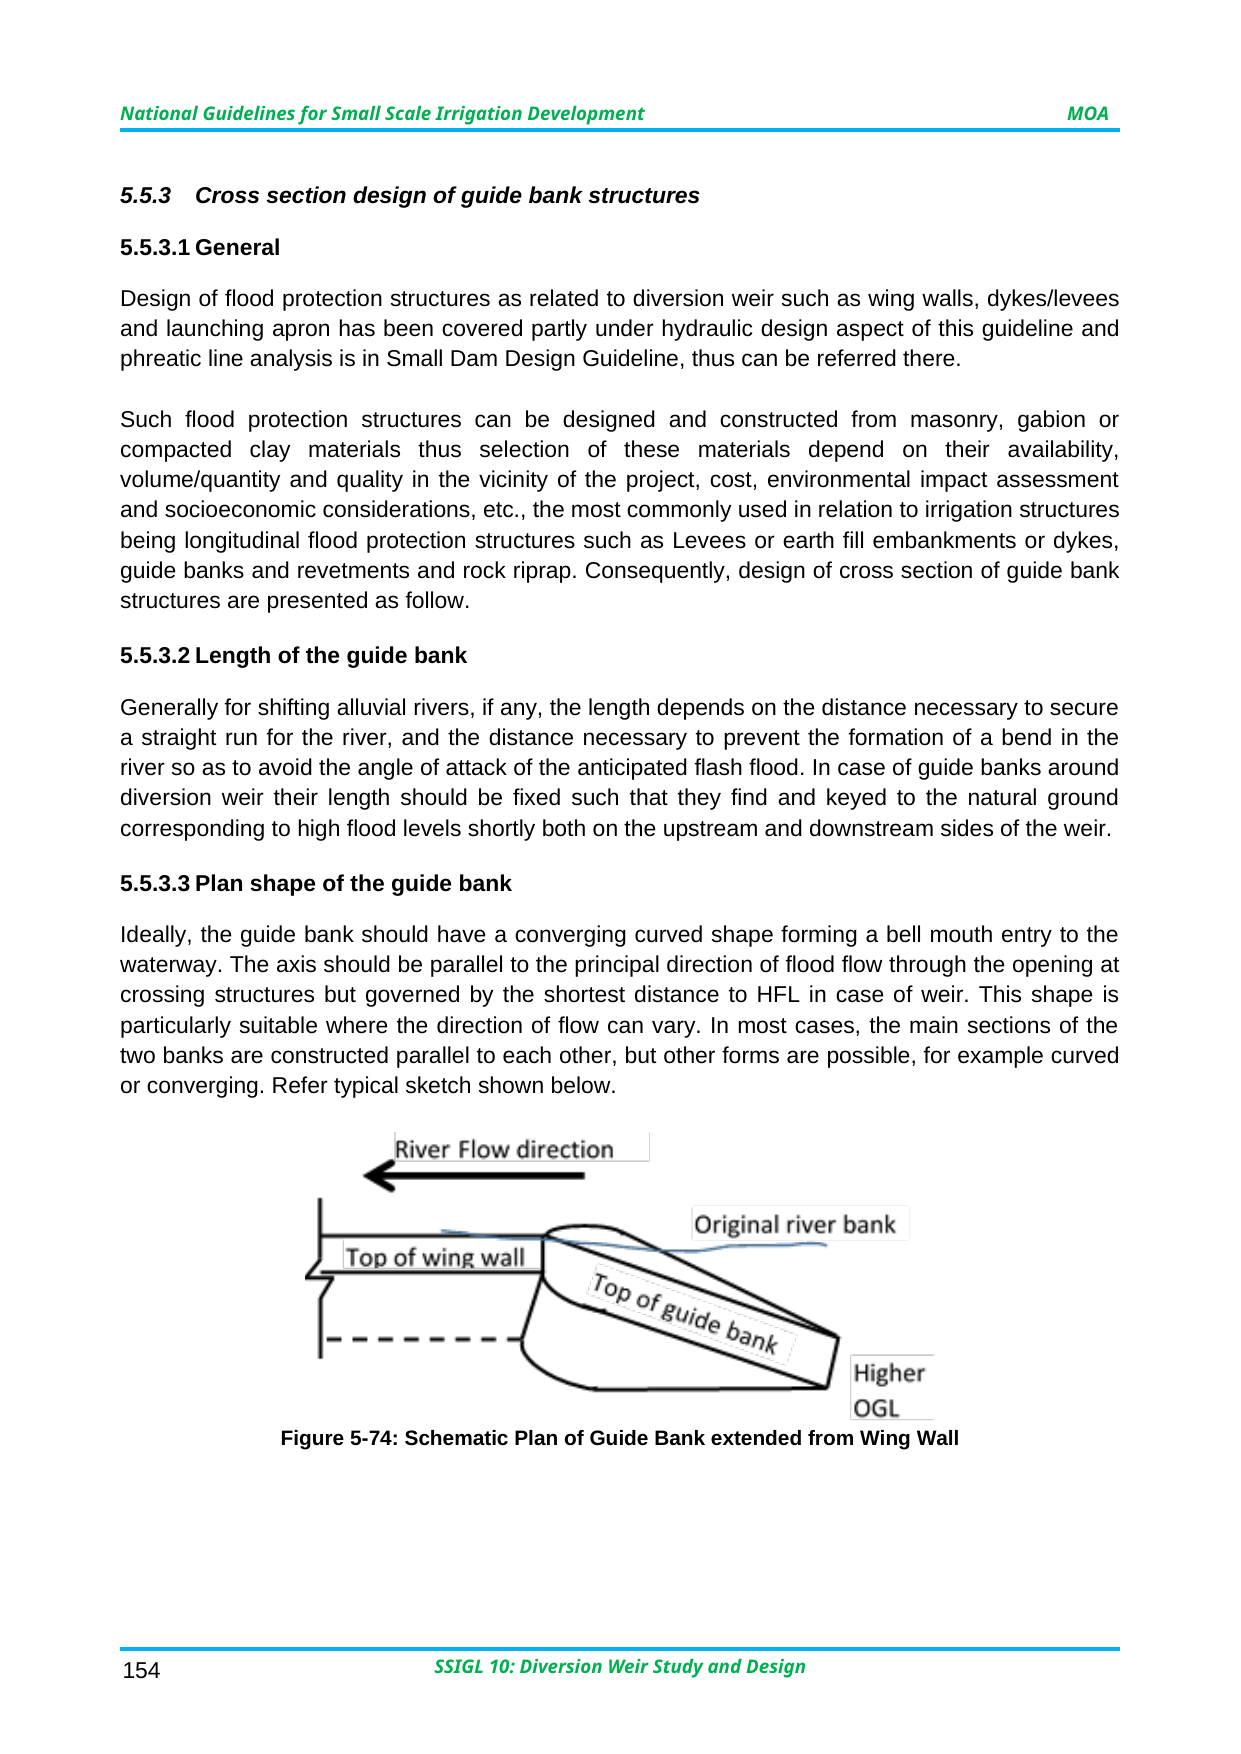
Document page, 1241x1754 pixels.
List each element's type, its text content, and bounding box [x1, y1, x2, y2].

text Ideally, the guide bank should have a converging curved shape forming a bell mouth entry to the waterway. The axis should be parallel to the principal direction of flood flow through the opening at crossing structures but governed by the shortest distance to HFL in case of weir. This shape is particularly suitable where the direction of flow can vary. In most cases, the main sections of the two banks are constructed parallel to each other, but other forms are possible, for example curved or converging. Refer typical sketch shown below. [120, 921, 1120, 1098]
text Such flood protection structures can be designed and constructed from masonry, gabion or compacted clay materials thus selection of these materials depend on their availability, volume/quantity and quality in the vicinity of the project, cost, environmental impact assessment and socioeconomic considerations, etc., the most commonly used in relation to irrigation structures being longitudinal flood protection structures such as Levees or earth fill embankments or dykes, guide banks and revetments and rock riprap. Consequently, design of cross section of guide bank structures are presented as follow. [120, 406, 1120, 613]
subtitle Plan shape of the guide bank [120, 870, 1120, 896]
subtitle Length of the guide bank [120, 642, 1120, 669]
picture [305, 1132, 936, 1422]
subtitle Cross section design of guide bank structures [120, 182, 1120, 209]
text Design of flood protection structures as related to diversion weir such as wing walls, dykes/levees and launching apron has been covered partly under hydraulic design aspect of this guideline and phreatic line analysis is in Small Dam Design Guideline, thus can be referred there. [120, 285, 1120, 372]
text Generally for shifting alluvial rivers, if any, the length depends on the distance necessary to secure a straight run for the river, and the distance necessary to prevent the formation of a bend in the river so as to avoid the angle of attack of the anticipated flash flood. In case of guide banks around diversion weir their length should be fixed such that they find and keyed to the natural ground corresponding to high flood levels shortly both on the upstream and downstream sides of the weir. [120, 694, 1120, 841]
subtitle General [120, 234, 1120, 260]
